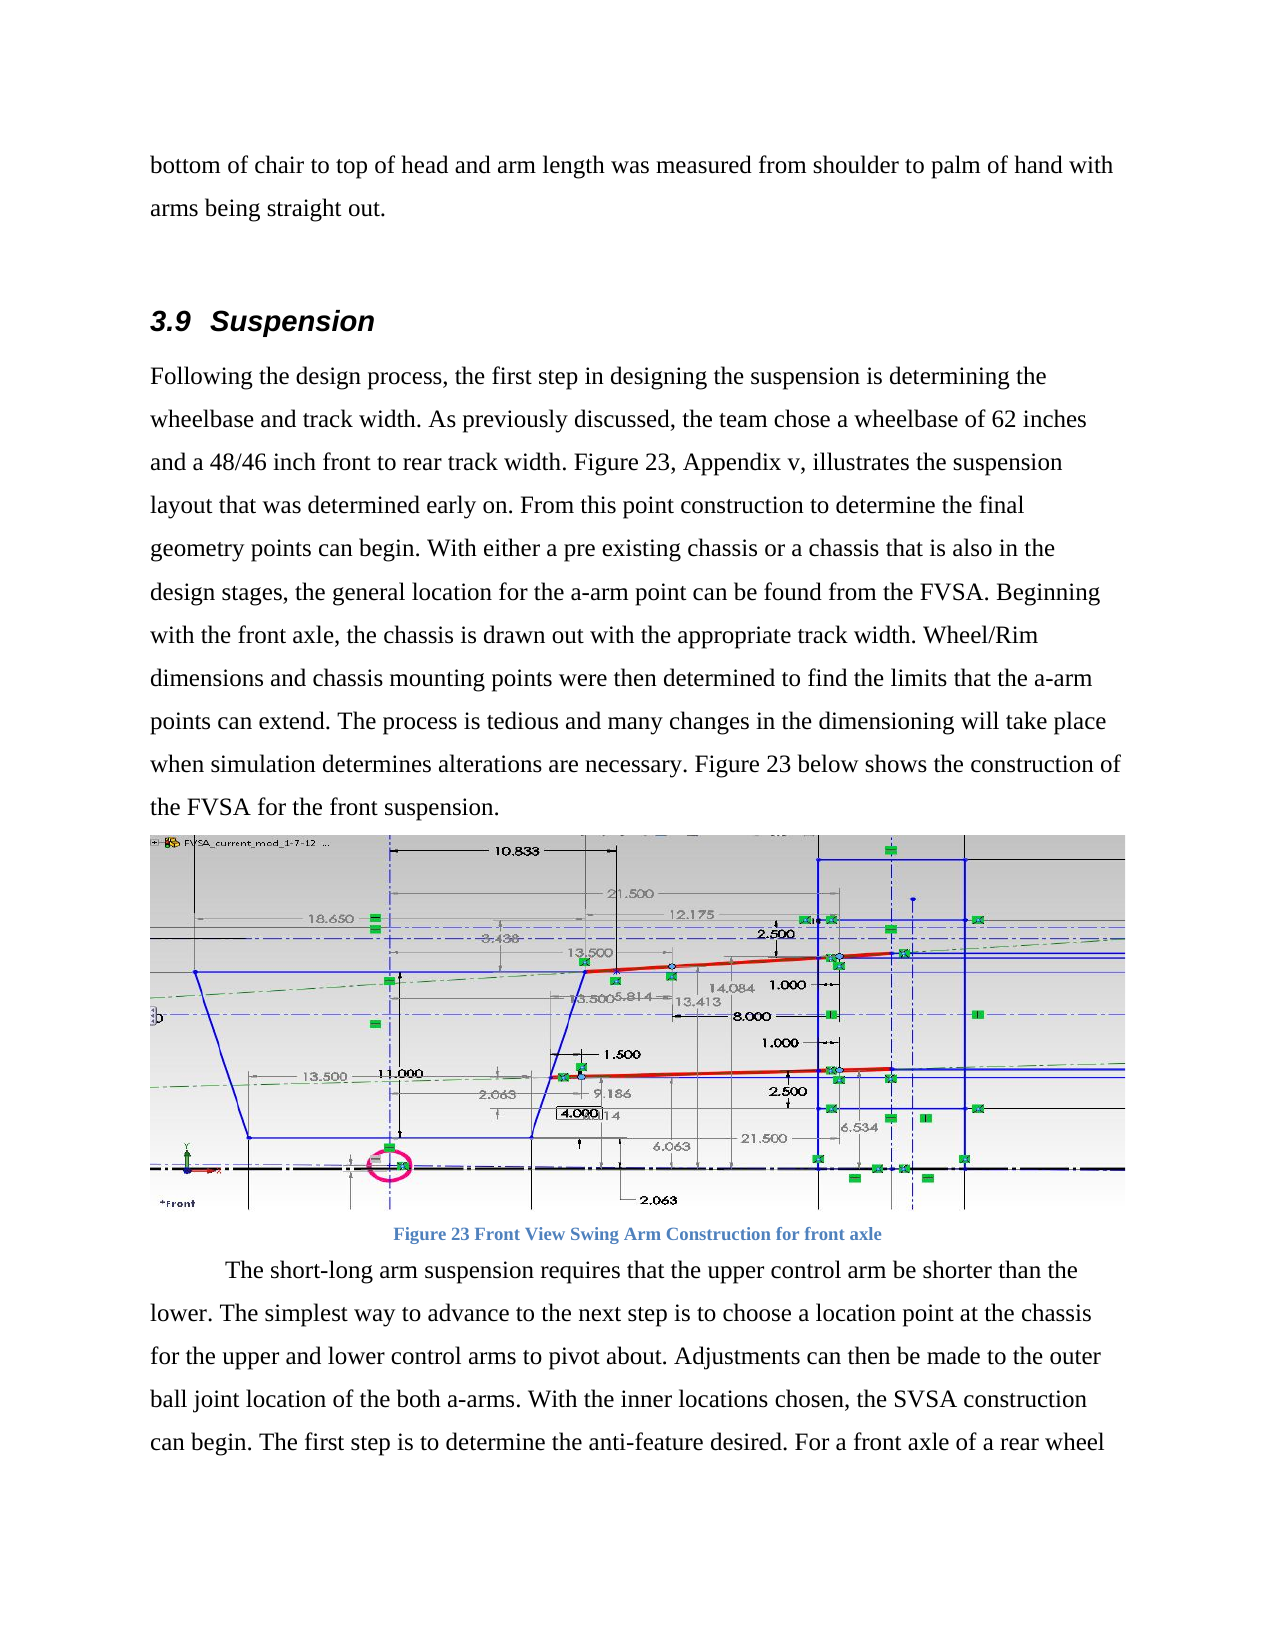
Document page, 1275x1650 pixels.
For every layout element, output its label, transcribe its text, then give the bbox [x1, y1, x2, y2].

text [150, 1255, 1125, 1456]
text Figure 23 Front View Swing Arm Construction for front axle [150, 1223, 1125, 1244]
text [150, 150, 1125, 222]
subtitle Suspension [150, 304, 1125, 338]
picture [150, 835, 1125, 1212]
